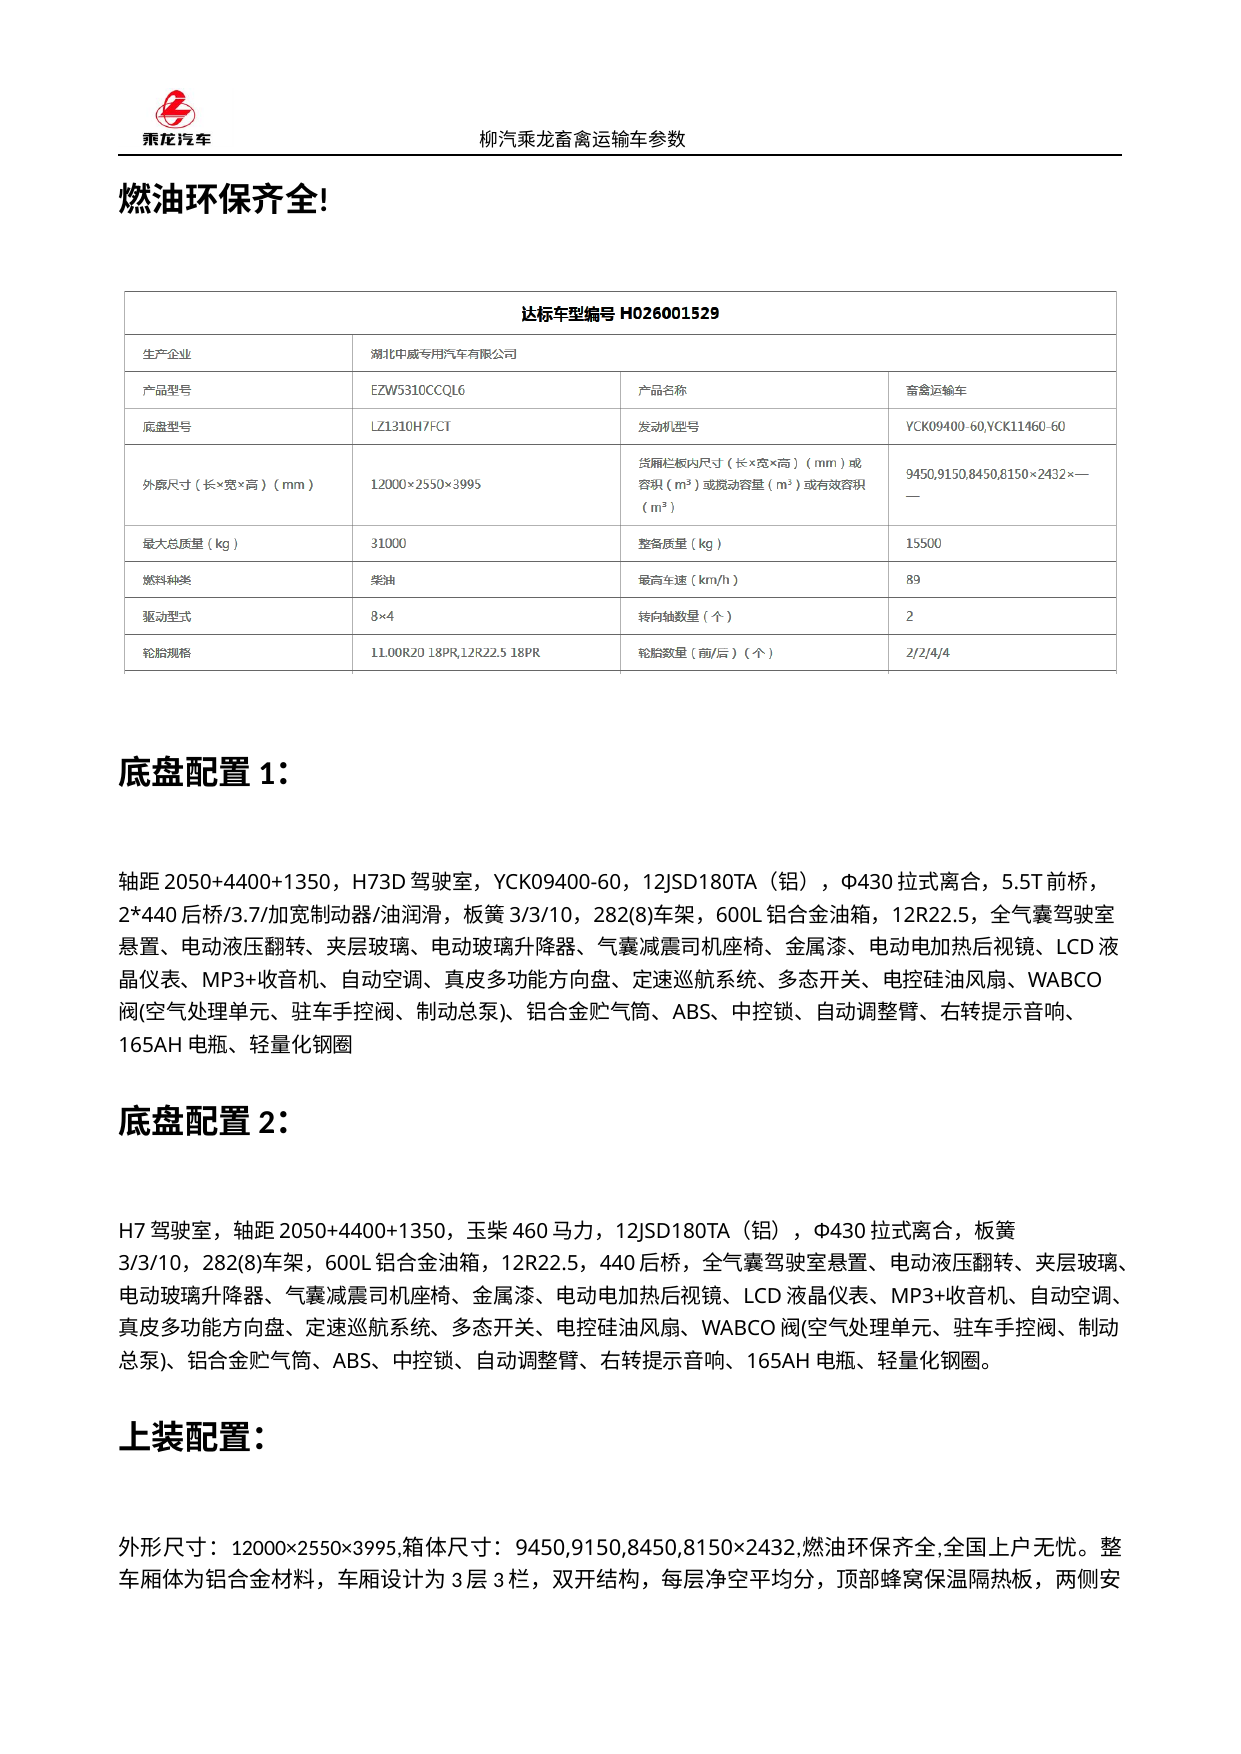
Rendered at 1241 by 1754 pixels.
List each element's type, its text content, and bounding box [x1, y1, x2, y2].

picture [118, 291, 1123, 674]
subtitle 燃油环保齐全! [118, 164, 1122, 229]
text 轴距2050+4400+1350，H73D驾驶室，YCK09400-60，12JSD180TA（铝），Ф430拉式离合，5.5T前桥，2*440后桥/3.7/加宽制动器/油润滑，板簧3/3/10，282(8)车架，600L铝合金油箱，12R22.5，全气囊驾驶室悬置、电动液压翻转、夹层玻璃、电动玻璃升降器、气囊减震司机座椅、金属漆、电动电加热后视镜、LCD液晶仪表、MP3+收音机、自动空调、真皮多功能方向盘、定速巡航系统、多态开关、电控硅油风扇、WABCO阀(空气处理单元、驻车手控阀、制动总泵)、铝合金贮气筒、ABS、中控锁、自动调整臂、右转提示音响、165AH电瓶、轻量化钢圈 [118, 864, 1122, 1059]
subtitle 底盘配置1： [118, 737, 1122, 802]
text H7驾驶室，轴距2050+4400+1350，玉柴460马力，12JSD180TA（铝），Ф430拉式离合，板簧3/3/10，282(8)车架，600L铝合金油箱，12R22.5，440后桥，全气囊驾驶室悬置、电动液压翻转、夹层玻璃、电动玻璃升降器、气囊减震司机座椅、金属漆、电动电加热后视镜、LCD液晶仪表、MP3+收音机、自动空调、真皮多功能方向盘、定速巡航系统、多态开关、电控硅油风扇、WABCO阀(空气处理单元、驻车手控阀、制动总泵)、铝合金贮气筒、ABS、中控锁、自动调整臂、右转提示音响、165AH电瓶、轻量化钢圈。 [118, 1213, 1122, 1376]
subtitle 上装配置： [118, 1403, 1122, 1468]
picture [118, 88, 234, 147]
subtitle 底盘配置2： [118, 1086, 1122, 1151]
